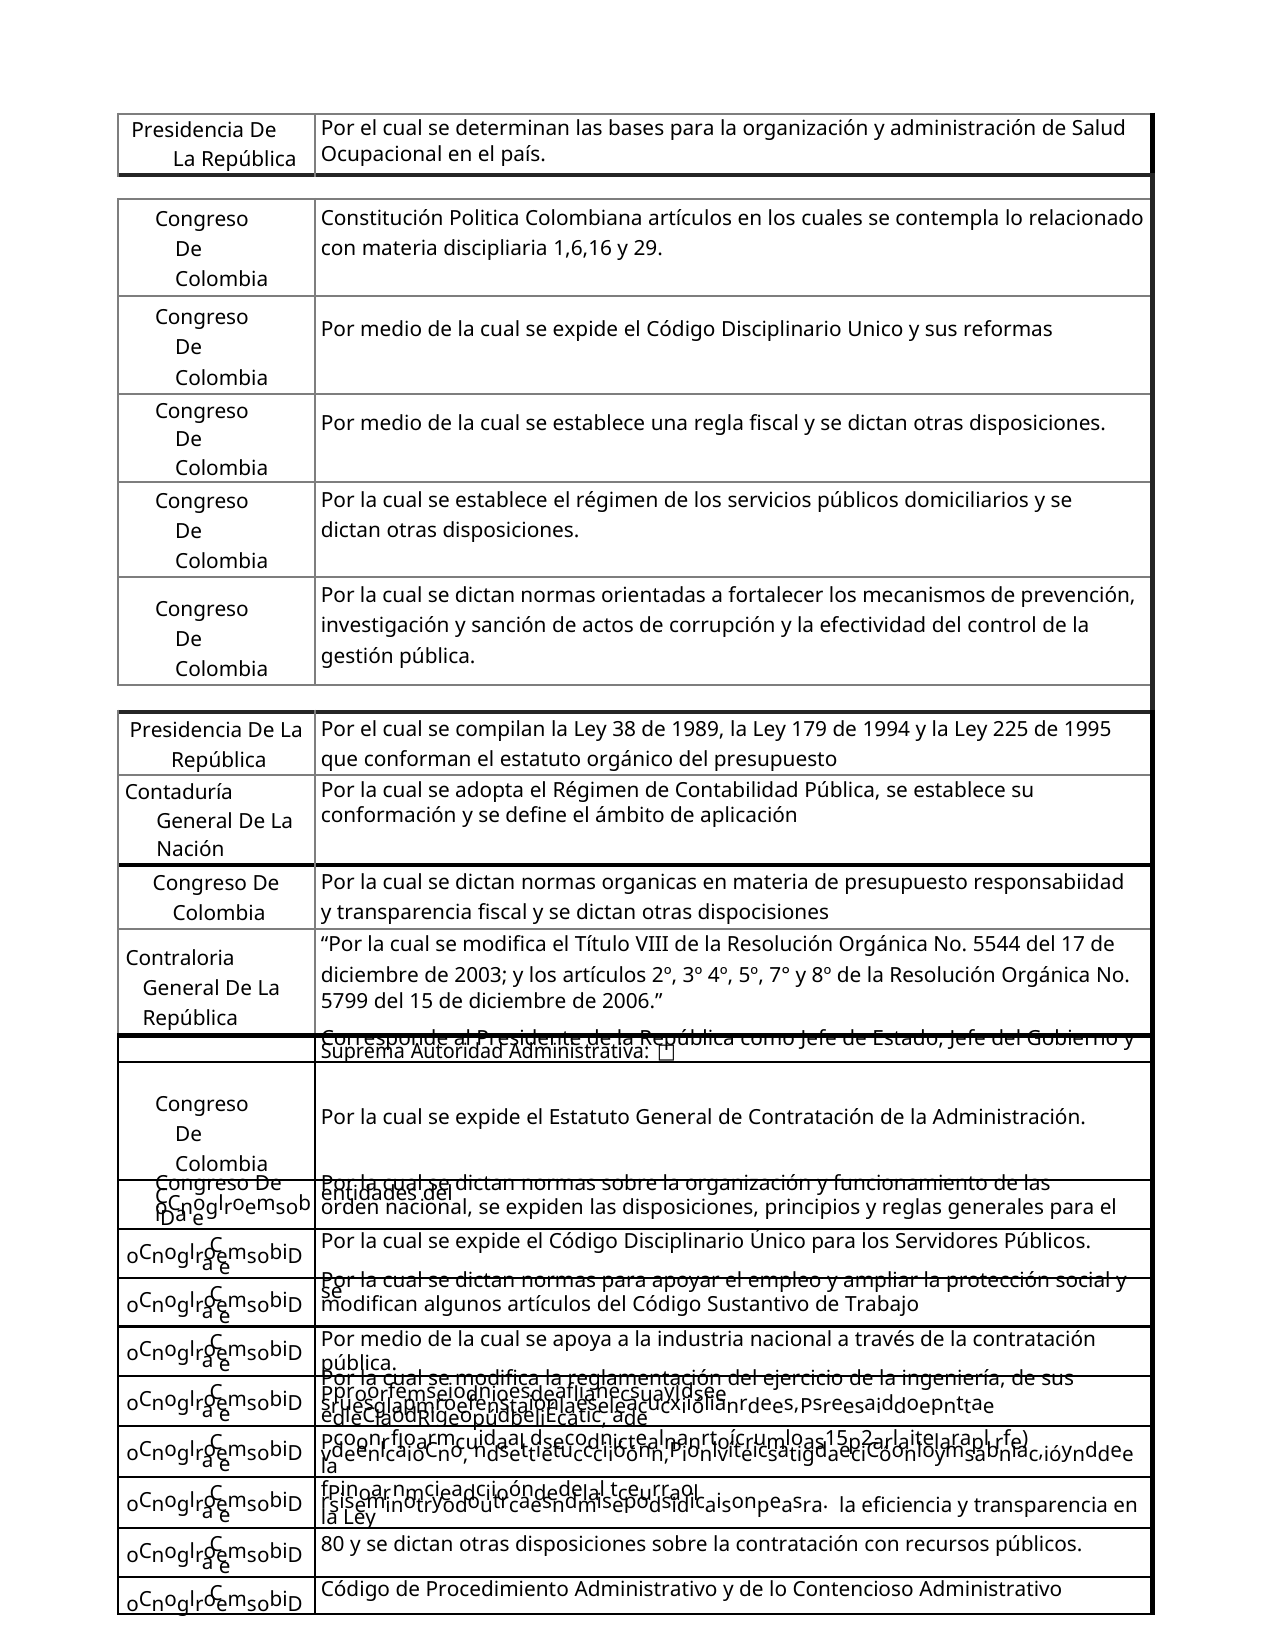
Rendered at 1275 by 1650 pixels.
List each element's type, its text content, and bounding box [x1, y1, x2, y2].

table_cell CoCnoglroemsobiDa e [119, 1529, 314, 1576]
table_cell Por la cual se dictan normas para apoyar el empleo y ampliar la protección social y se modifican algunos artículos del Código Sustantivo de Trabajo [316, 1279, 1150, 1325]
table_cell Por la cual se modifica la reglamentación del ejercicio de la ingeniería, de sus Pproorfemseiodnioesdeaflianecsuayldsee sruesglapmroefenstaionlaeseleacucxiiólianrdees,Psreesaiddoepnttae edleClaódRigeopúdbeliÉcatic, ade [316, 1377, 1150, 1425]
table_cell Por la cual se dictan normas sobre la organización y funcionamiento de las entidades del orden nacional, se expiden las disposiciones, principios y reglas generales para el [316, 1181, 1150, 1228]
table_cell Contraloria General De La República [119, 930, 314, 1033]
table_cell Congreso De Colombia [119, 395, 314, 481]
table_cell Constitución Politica Colombiana artículos en los cuales se contempla lo relacionado con materia discipliaria 1,6,16 y 29. [316, 200, 1150, 294]
table_cell Contaduría General De La Nación [119, 776, 314, 863]
table_cell CoCnoglroemsobiDa e [119, 1377, 314, 1425]
table_cell fPinoarnmcieadciioóndedelal tceurraol rsiseminotryodoutrcaesndmisepodsidicaisonpeasra. la eficiencia y transparencia en la Ley [316, 1478, 1150, 1527]
table_cell Congreso De Colombia [119, 1063, 314, 1179]
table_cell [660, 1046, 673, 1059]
table_cell Por la cual se expide el Estatuto General de Contratación de la Administración. [316, 1063, 1150, 1179]
table_cell Por la cual se adopta el Régimen de Contabilidad Pública, se establece su conformación y se define el ámbito de aplicación [316, 776, 1150, 863]
table_cell CoCnoglroemsobiDa e [119, 1578, 314, 1613]
table_header Por el cual se determinan las bases para la organización y administración de Salud Ocupacional en el país. [316, 115, 1150, 172]
table_cell Congreso De Colombia [119, 200, 314, 294]
table_cell Por la cual se dictan normas orientadas a fortalecer los mecanismos de prevención, investigación y sanción de actos de corrupción y la efectividad del control de la gestión pública. [316, 578, 1150, 684]
table_cell Congreso De CoCnoglroemsobiDa e [119, 1181, 314, 1228]
table_cell CoCnoglroemsobiDa e [119, 1427, 314, 1476]
table_cell Congreso De Colombia [119, 867, 314, 927]
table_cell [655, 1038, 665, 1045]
table_header Presidencia De La República [119, 115, 314, 172]
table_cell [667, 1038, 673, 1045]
table_cell Por la cual se dictan normas organicas en materia de presupuesto responsabiidad y transparencia fiscal y se dictan otras dispocisiones [316, 867, 1150, 927]
table_cell Por el cual se compilan la Ley 38 de 1989, la Ley 179 de 1994 y la Ley 225 de 1995 que conforman el estatuto orgánico del presupuesto [316, 714, 1150, 774]
table_cell CoCnoglroemsobiDa e [119, 1478, 314, 1527]
table_cell Por la cual se expide el Código Disciplinario Único para los Servidores Públicos. [316, 1230, 1150, 1277]
table_cell Corresponde al Presidente de la República como Jefe de Estado, Jefe del Gobierno y Suprema Autoridad Administrativa: □ [316, 1038, 659, 1061]
table_cell “Por la cual se modifica el Título VIII de la Resolución Orgánica No. 5544 del 17 de diciembre de 2003; y los artículos 2º, 3º 4º, 5º, 7° y 8º de la Resolución Orgánica No. 5799 del 15 de diciembre de 2006.” [316, 930, 1150, 1033]
table_cell Por medio de la cual se apoya a la industria nacional a través de la contratación pública. [316, 1328, 1150, 1375]
table_cell Por medio de la cual se expide el Código Disciplinario Unico y sus reformas [316, 297, 1150, 393]
table_cell Por medio de la cual se establece una regla fiscal y se dictan otras disposiciones. [316, 395, 1150, 481]
table_cell Presidencia De La República [119, 714, 314, 774]
table_cell Por la cual se establece el régimen de los servicios públicos domiciliarios y se dictan otras disposiciones. [316, 483, 1150, 576]
table_cell CoCnoglroemsobiDa e [119, 1279, 314, 1325]
table_cell Congreso De Colombia [119, 297, 314, 393]
table_cell [118, 686, 1150, 709]
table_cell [316, 1578, 1150, 1613]
table_cell Congreso De Colombia [119, 578, 314, 684]
table_cell CoCnoglroemsobiDa e [119, 1328, 314, 1375]
table_cell 80 y se dictan otras disposiciones sobre la contratación con recursos públicos. [316, 1529, 1150, 1576]
table_cell Corresponde al Presidente de la República como Jefe de Estado, Jefe del Gobierno y Suprema Autoridad Administrativa: □ [673, 1038, 1150, 1061]
table_cell Congreso De Colombia [119, 483, 314, 576]
table_cell CoCnoglroemsobiDa e [119, 1230, 314, 1277]
table_cell [118, 177, 1150, 198]
table_cell [119, 1038, 314, 1061]
table_cell Pcoonrfloarmcuidaal dsecodnictealnanrtoícrumloas15p2arlaitelarapl rfe) vdeenlcaioCno, ndsettietuccciióónn,PionlvíteicsatigdaeciCóonloymsabniac,ióynddee la [316, 1427, 1150, 1476]
